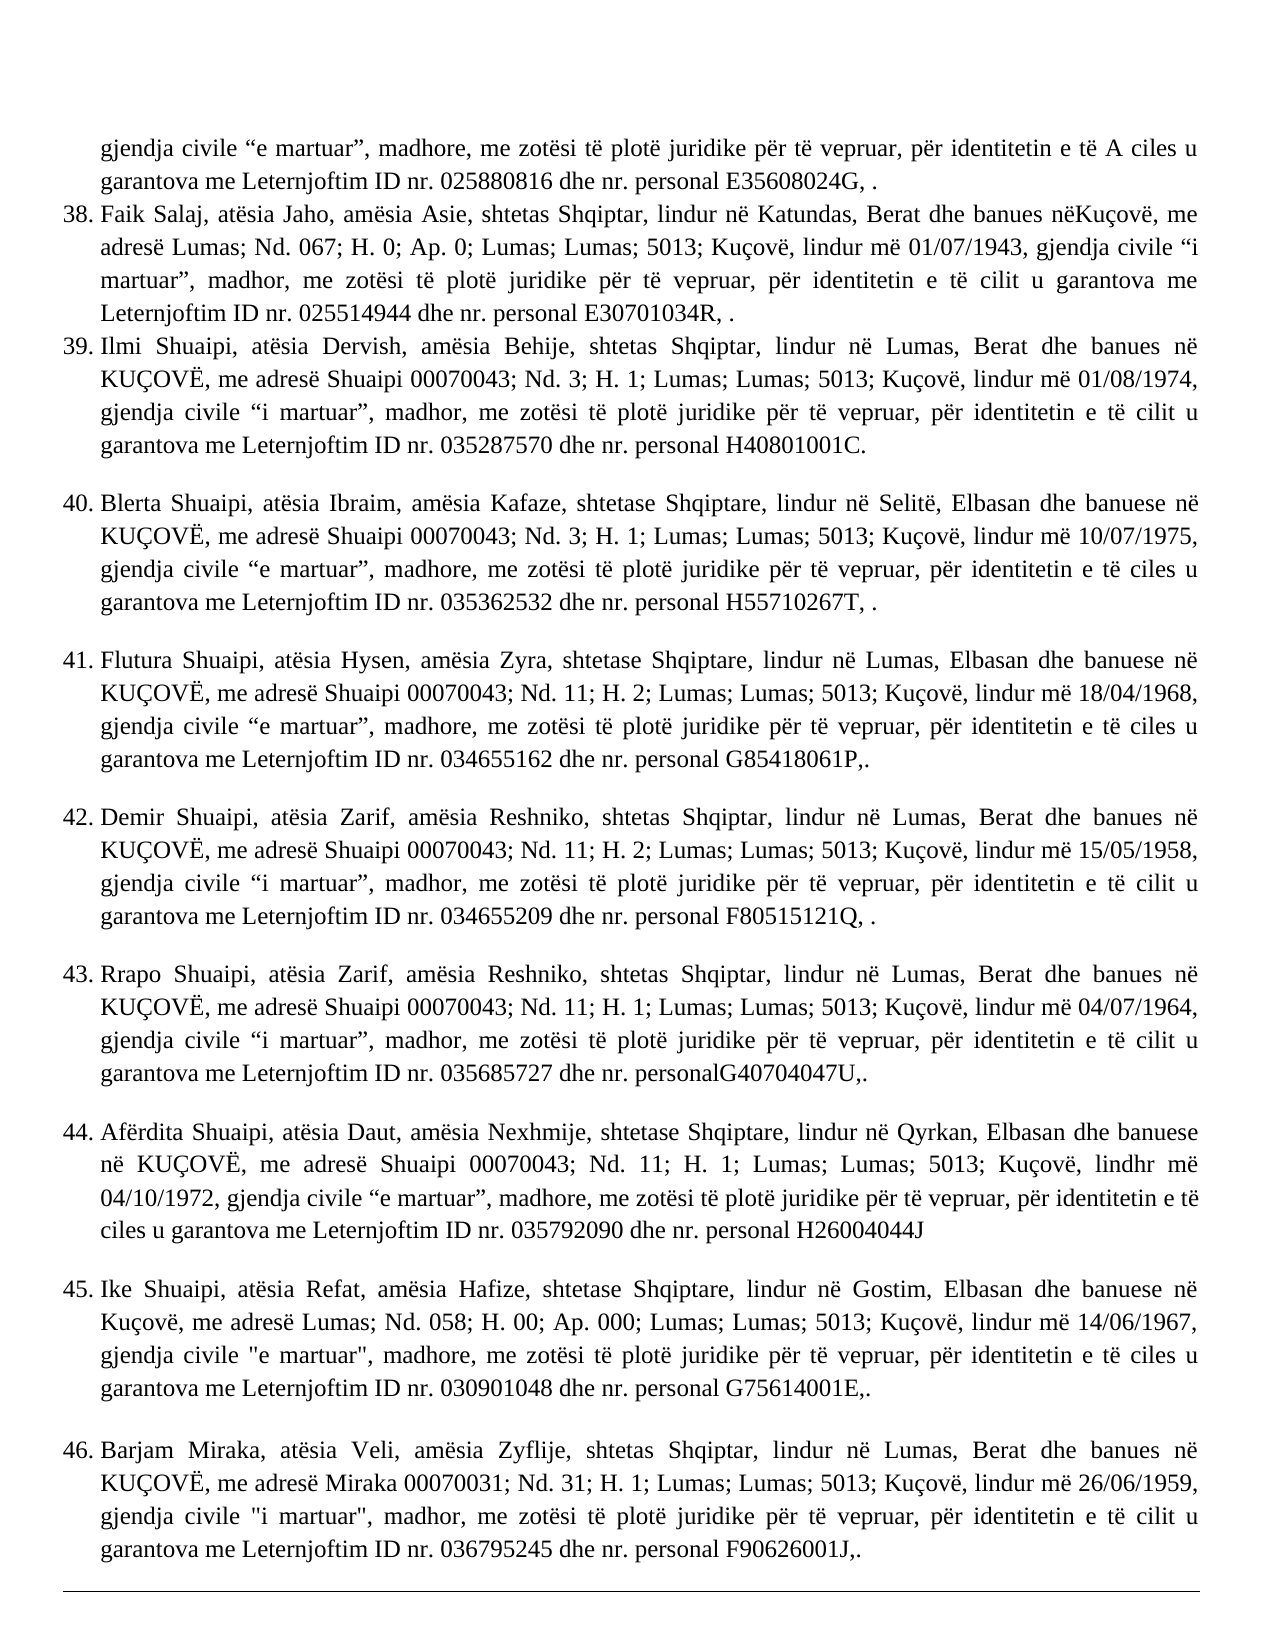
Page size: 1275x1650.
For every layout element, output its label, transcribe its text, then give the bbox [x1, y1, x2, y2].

list Afërdita Shuaipi, atësia Daut, amësia Nexhmije, shtetase Shqiptare, lindur në Qyrkan, Elbasan dhe banuese në KUÇOVË, me adresë Shuaipi 00070043; Nd. 11; H. 1; Lumas; Lumas; 5013; Kuçovë, lindhr më 04/10/1972, gjendja civile “e martuar”, madhore, me zotësi të plotë juridike për të vepruar, për identitetin e të ciles u garantova me Leternjoftim ID nr. 035792090 dhe nr. personal H26004044J [63, 1117, 1200, 1244]
list Blerta Shuaipi, atësia Ibraim, amësia Kafaze, shtetase Shqiptare, lindur në Selitë, Elbasan dhe banuese në KUÇOVË, me adresë Shuaipi 00070043; Nd. 3; H. 1; Lumas; Lumas; 5013; Kuçovë, lindur më 10/07/1975, gjendja civile “e martuar”, madhore, me zotësi të plotë juridike për të vepruar, për identitetin e të ciles u garantova me Leternjoftim ID nr. 035362532 dhe nr. personal H55710267T, . [63, 488, 1200, 616]
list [63, 133, 1200, 195]
list Barjam Miraka, atësia Veli, amësia Zyflije, shtetas Shqiptar, lindur në Lumas, Berat dhe banues në KUÇOVË, me adresë Miraka 00070031; Nd. 31; H. 1; Lumas; Lumas; 5013; Kuçovë, lindur më 26/06/1959, gjendja civile "i martuar", madhor, me zotësi të plotë juridike për të vepruar, për identitetin e të cilit u garantova me Leternjoftim ID nr. 036795245 dhe nr. personal F90626001J,. [63, 1435, 1200, 1563]
list Faik Salaj, atësia Jaho, amësia Asie, shtetas Shqiptar, lindur në Katundas, Berat dhe banues nëKuçovë, me adresë Lumas; Nd. 067; H. 0; Ap. 0; Lumas; Lumas; 5013; Kuçovë, lindur më 01/07/1943, gjendja civile “i martuar”, madhor, me zotësi të plotë juridike për të vepruar, për identitetin e të cilit u garantova me Leternjoftim ID nr. 025514944 dhe nr. personal E30701034R, . [63, 199, 1200, 327]
list Flutura Shuaipi, atësia Hysen, amësia Zyra, shtetase Shqiptare, lindur në Lumas, Elbasan dhe banuese në KUÇOVË, me adresë Shuaipi 00070043; Nd. 11; H. 2; Lumas; Lumas; 5013; Kuçovë, lindur më 18/04/1968, gjendja civile “e martuar”, madhore, me zotësi të plotë juridike për të vepruar, për identitetin e të ciles u garantova me Leternjoftim ID nr. 034655162 dhe nr. personal G85418061P,. [63, 645, 1200, 773]
list Demir Shuaipi, atësia Zarif, amësia Reshniko, shtetas Shqiptar, lindur në Lumas, Berat dhe banues në KUÇOVË, me adresë Shuaipi 00070043; Nd. 11; H. 2; Lumas; Lumas; 5013; Kuçovë, lindur më 15/05/1958, gjendja civile “i martuar”, madhor, me zotësi të plotë juridike për të vepruar, për identitetin e të cilit u garantova me Leternjoftim ID nr. 034655209 dhe nr. personal F80515121Q, . [63, 802, 1200, 930]
list Ilmi Shuaipi, atësia Dervish, amësia Behije, shtetas Shqiptar, lindur në Lumas, Berat dhe banues në KUÇOVË, me adresë Shuaipi 00070043; Nd. 3; H. 1; Lumas; Lumas; 5013; Kuçovë, lindur më 01/08/1974, gjendja civile “i martuar”, madhor, me zotësi të plotë juridike për të vepruar, për identitetin e të cilit u garantova me Leternjoftim ID nr. 035287570 dhe nr. personal H40801001C. [63, 331, 1200, 459]
list Ike Shuaipi, atësia Refat, amësia Hafize, shtetase Shqiptare, lindur në Gostim, Elbasan dhe banuese në Kuçovë, me adresë Lumas; Nd. 058; H. 00; Ap. 000; Lumas; Lumas; 5013; Kuçovë, lindur më 14/06/1967, gjendja civile "e martuar", madhore, me zotësi të plotë juridike për të vepruar, për identitetin e të ciles u garantova me Leternjoftim ID nr. 030901048 dhe nr. personal G75614001E,. [63, 1274, 1200, 1401]
list Rrapo Shuaipi, atësia Zarif, amësia Reshniko, shtetas Shqiptar, lindur në Lumas, Berat dhe banues në KUÇOVË, me adresë Shuaipi 00070043; Nd. 11; H. 1; Lumas; Lumas; 5013; Kuçovë, lindur më 04/07/1964, gjendja civile “i martuar”, madhor, me zotësi të plotë juridike për të vepruar, për identitetin e të cilit u garantova me Leternjoftim ID nr. 035685727 dhe nr. personalG40704047U,. [63, 959, 1200, 1087]
